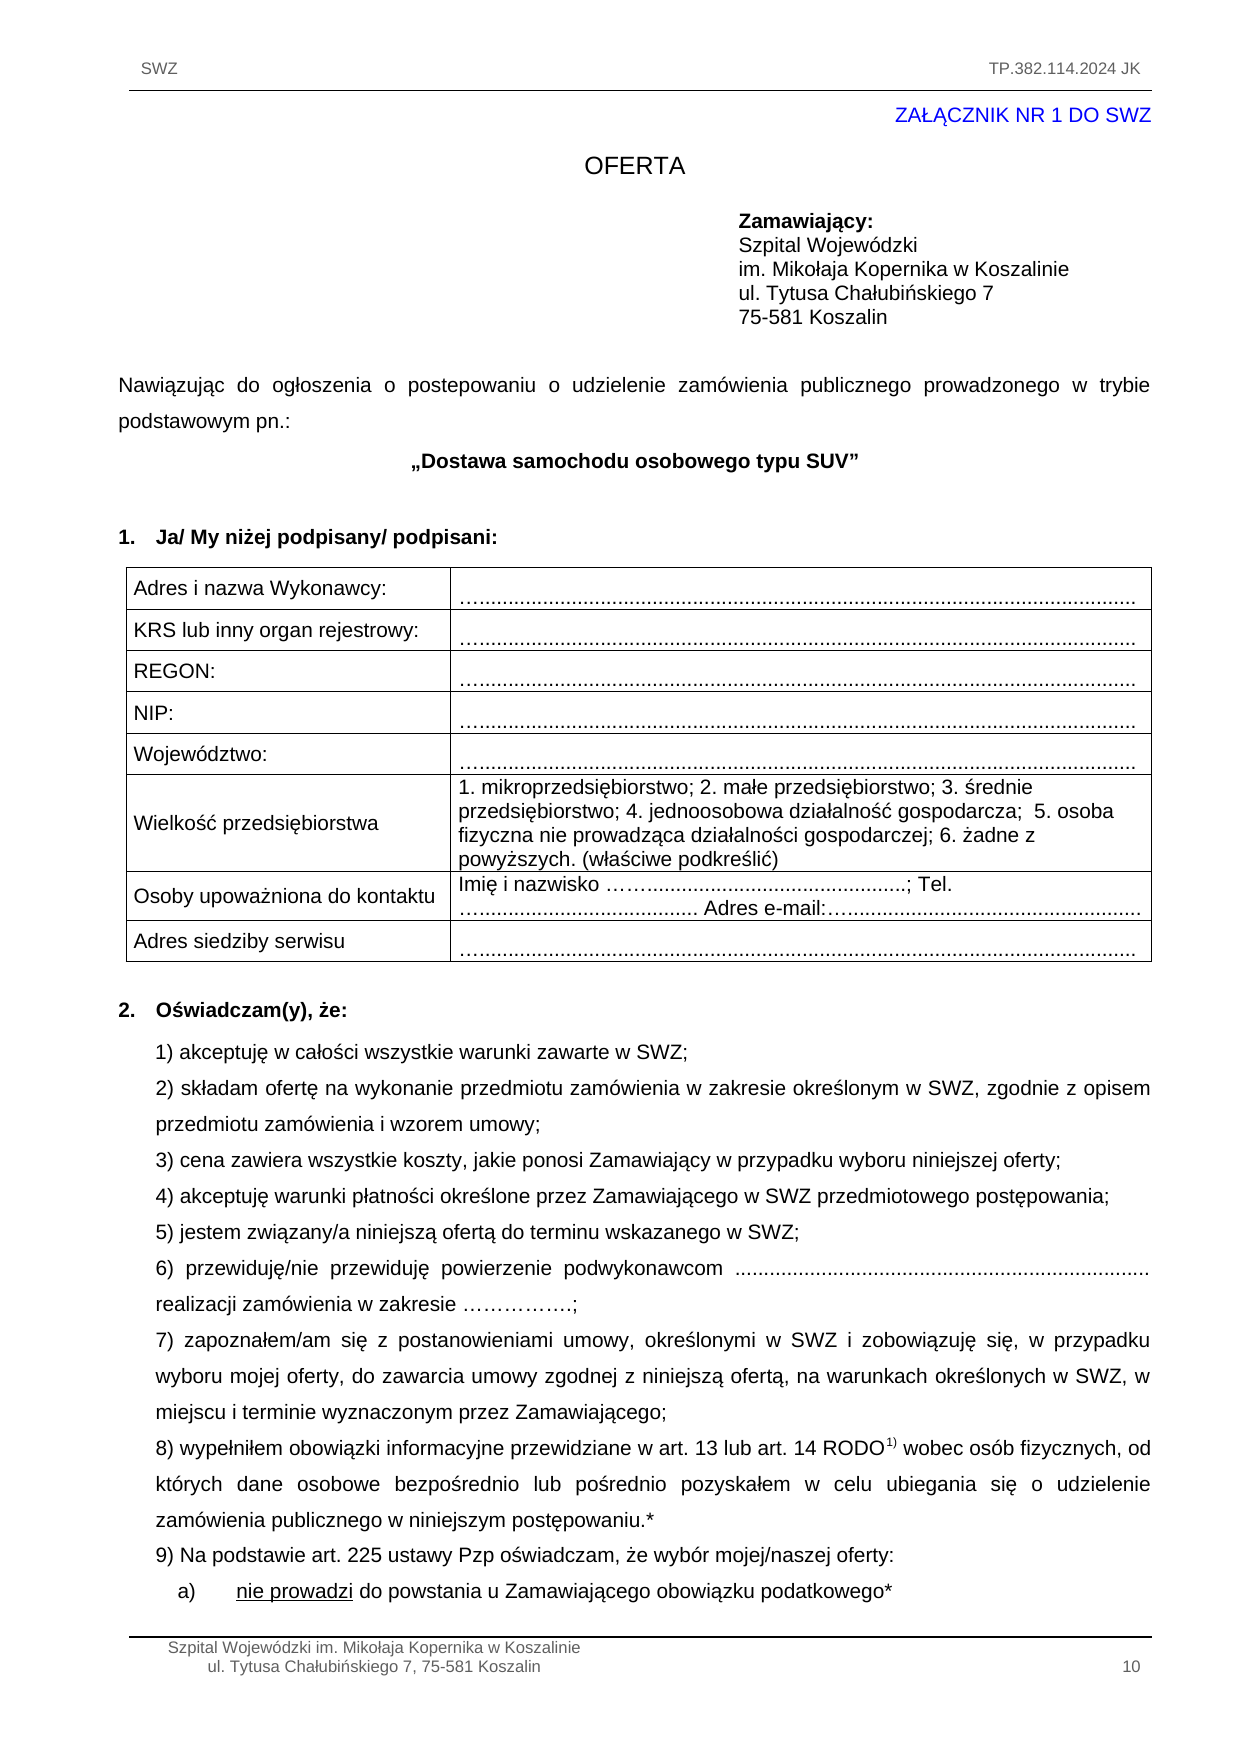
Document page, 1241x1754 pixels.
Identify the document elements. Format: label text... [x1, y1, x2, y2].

text 5) jestem związany/a niniejszą ofertą do terminu wskazanego w SWZ; [155, 1220, 1152, 1244]
table_cell Województwo: [127, 734, 450, 774]
text OFERTA [118, 151, 1152, 180]
text 9) Na podstawie art. 225 ustawy Pzp oświadczam, że wybór mojej/naszej oferty: [155, 1543, 1152, 1567]
text 8) wypełniłem obowiązki informacyjne przewidziane w art. 13 lub art. 14 RODO1) wobec osób fizycznych, od których dane osobowe bezpośrednio lub pośrednio pozyskałem w celu ubiegania się o udzielenie zamówienia publicznego w niniejszym postępowaniu.* [155, 1436, 1152, 1531]
text 7) zapoznałem/am się z postanowieniami umowy, określonymi w SWZ i zobowiązuję się, w przypadku wyboru mojej oferty, do zawarcia umowy zgodnej z niniejszą ofertą, na warunkach określonych w SWZ, w miejscu i terminie wyznaczonym przez Zamawiającego; [155, 1328, 1152, 1423]
table_cell 1. mikroprzedsiębiorstwo; 2. małe przedsiębiorstwo; 3. średnie przedsiębiorstwo; 4. jednoosobowa działalność gospodarcza; 5. osoba fizyczna nie prowadząca działalności gospodarczej; 6. żadne z powyższych. (właściwe podkreślić) [451, 775, 1151, 871]
text 1) akceptuję w całości wszystkie warunki zawarte w SWZ; [155, 1040, 1152, 1064]
table_cell Osoby upoważniona do kontaktu [127, 872, 450, 920]
table_cell REGON: [127, 651, 450, 691]
text ul. Tytusa Chałubińskiego 7 [738, 281, 1152, 304]
text Zamawiający: [664, 209, 1152, 233]
text 4) akceptuję warunki płatności określone przez Zamawiającego w SWZ przedmiotowego postępowania; [155, 1184, 1152, 1208]
text 6) przewiduję/nie przewiduję powierzenie podwykonawcom ........................................................................ realizacji zamówienia w zakresie …………….; [155, 1256, 1152, 1316]
text 3) cena zawiera wszystkie koszty, jakie ponosi Zamawiający w przypadku wyboru niniejszej oferty; [155, 1148, 1152, 1172]
table_header Adres i nazwa Wykonawcy: [127, 568, 450, 608]
table_cell KRS lub inny organ rejestrowy: [127, 610, 450, 650]
text Szpital Wojewódzki [738, 233, 1152, 257]
text im. Mikołaja Kopernika w Koszalinie [738, 257, 1152, 281]
text 2) składam ofertę na wykonanie przedmiotu zamówienia w zakresie określonym w SWZ, zgodnie z opisem przedmiotu zamówienia i wzorem umowy; [155, 1076, 1152, 1136]
table_cell ….................................................................................................................. [451, 610, 1151, 650]
list nie prowadzi do powstania u Zamawiającego obowiązku podatkowego* [177, 1579, 1152, 1603]
table_cell Imię i nazwisko …….............................................; Tel. …...................................... Adres e-mail:…................................................... [451, 872, 1151, 920]
table_cell ….................................................................................................................. [451, 921, 1151, 961]
table_cell NIP: [127, 692, 450, 732]
text 75-581 Koszalin [738, 304, 1152, 328]
text ZAŁĄCZNIK NR 1 DO SWZ [118, 103, 1152, 127]
text Nawiązując do ogłoszenia o postepowaniu o udzielenie zamówienia publicznego prowadzonego w trybie podstawowym pn.: [118, 373, 1152, 433]
table_cell ….................................................................................................................. [451, 692, 1151, 732]
list Ja/ My niżej podpisany/ podpisani: [118, 525, 1152, 549]
table_cell ….................................................................................................................. [451, 651, 1151, 691]
table_header ….................................................................................................................. [451, 568, 1151, 608]
table_cell Wielkość przedsiębiorstwa [127, 775, 450, 871]
table_cell ….................................................................................................................. [451, 734, 1151, 774]
text „Dostawa samochodu osobowego typu SUV” [118, 449, 1152, 473]
table_cell Adres siedziby serwisu [127, 921, 450, 961]
list Oświadczam(y), że: [118, 998, 1152, 1022]
